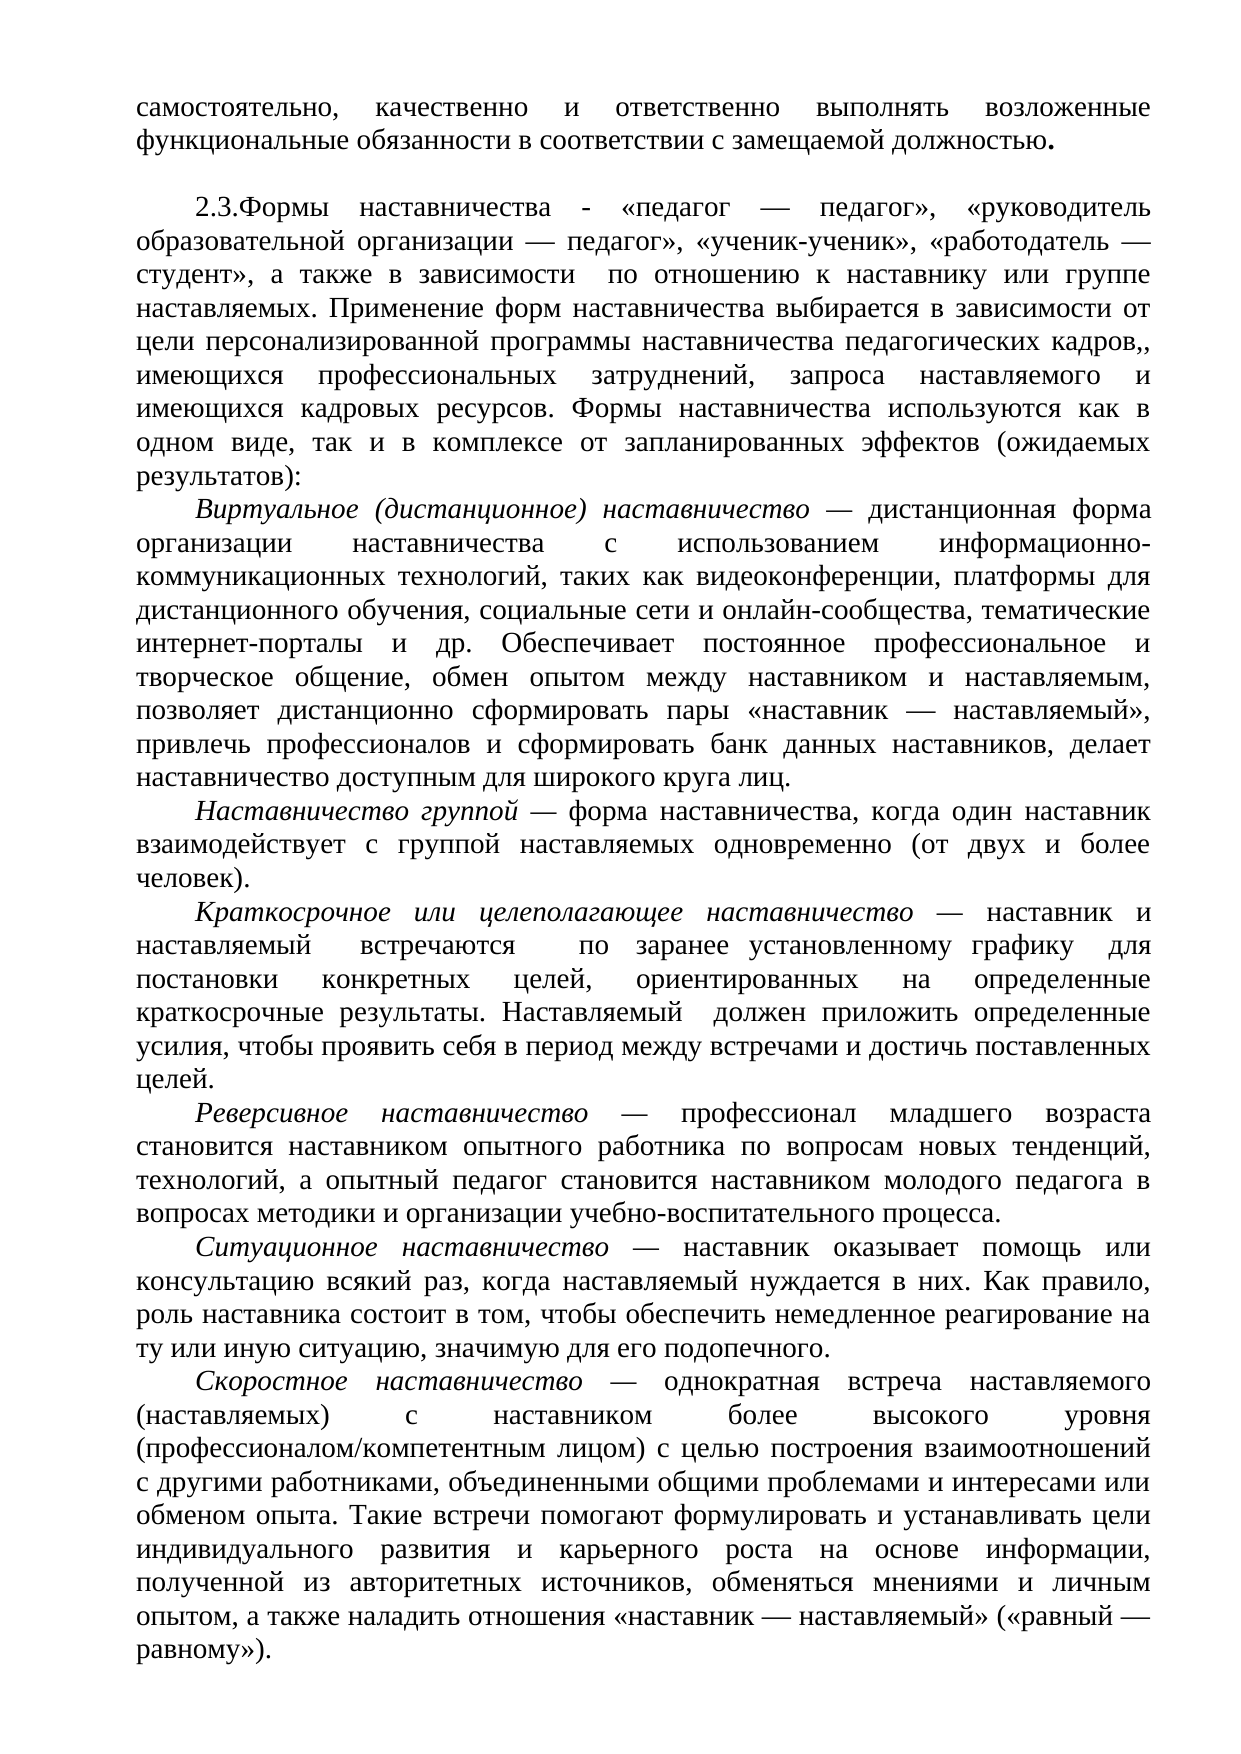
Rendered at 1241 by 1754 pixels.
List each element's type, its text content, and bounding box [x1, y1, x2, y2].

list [136, 89, 1152, 156]
text Наставничество группой — форма наставничества, когда один наставник взаимодействует с группой наставляемых одновременно (от двух и более человек). [136, 793, 1152, 894]
text Краткосрочное или целеполагающее наставничество — наставник и наставляемый встречаются по заранее установленному графику для постановки конкретных целей, ориентированных на определенные краткосрочные результаты. Наставляемый должен приложить определенные усилия, чтобы проявить себя в период между встречами и достичь поставленных целей. [136, 894, 1152, 1095]
text Виртуальное (дистанционное) наставничество — дистанционная форма организации наставничества с использованием информационно- коммуникационных технологий, таких как видеоконференции, платформы для дистанционного обучения, социальные сети и онлайн-сообщества, тематические интернет-порталы и др. Обеспечивает постоянное профессиональное и творческое общение, обмен опытом между наставником и наставляемым, позволяет дистанционно сформировать пары «наставник — наставляемый», привлечь профессионалов и сформировать банк данных наставников, делает наставничество доступным для широкого круга лиц. [136, 491, 1152, 793]
text Скоростное наставничество — однократная встреча наставляемого (наставляемых) с наставником более высокого уровня (профессионалом/компетентным лицом) с целью построения взаимоотношений с другими работниками, объединенными общими проблемами и интересами или обменом опыта. Такие встречи помогают формулировать и устанавливать цели индивидуального развития и карьерного роста на основе информации, полученной из авторитетных источников, обменяться мнениями и личным опытом, а также наладить отношения «наставник — наставляемый» («равный — равному»). [136, 1363, 1152, 1665]
text 2.3.Формы наставничества - «педагог — педагог», «руководитель образовательной организации — педагог», «ученик-ученик», «работодатель — студент», а также в зависимости по отношению к наставнику или гpyппe наставляемых. Применение форм наставничества выбирается в зависимости от цели персонализированной программы наставничества педагогических кадров,, имеющихся профессиональных затруднений, запроса наставляемого и имеющихся кадровых ресурсов. Формы наставничества используются как в одном виде, так и в комплексе от запланированных эффектов (ожидаемых результатов): [136, 189, 1152, 491]
text Ситуационное наставничество — наставник оказывает помощь или консультацию всякий раз, когда наставляемый нуждается в них. Как правило, роль наставника состоит в том, чтобы обеспечить немедленное реагирование на ту или иную ситуацию, значимую для его подопечного. [136, 1229, 1152, 1363]
text Реверсивное наставничество — профессионал младшего возраста становится наставником опытного работника по вопросам новых тенденций, технологий, а опытный педагог становится наставником молодого педагога в вопросах методики и организации учебно-воспитательного процесса. [136, 1095, 1152, 1229]
